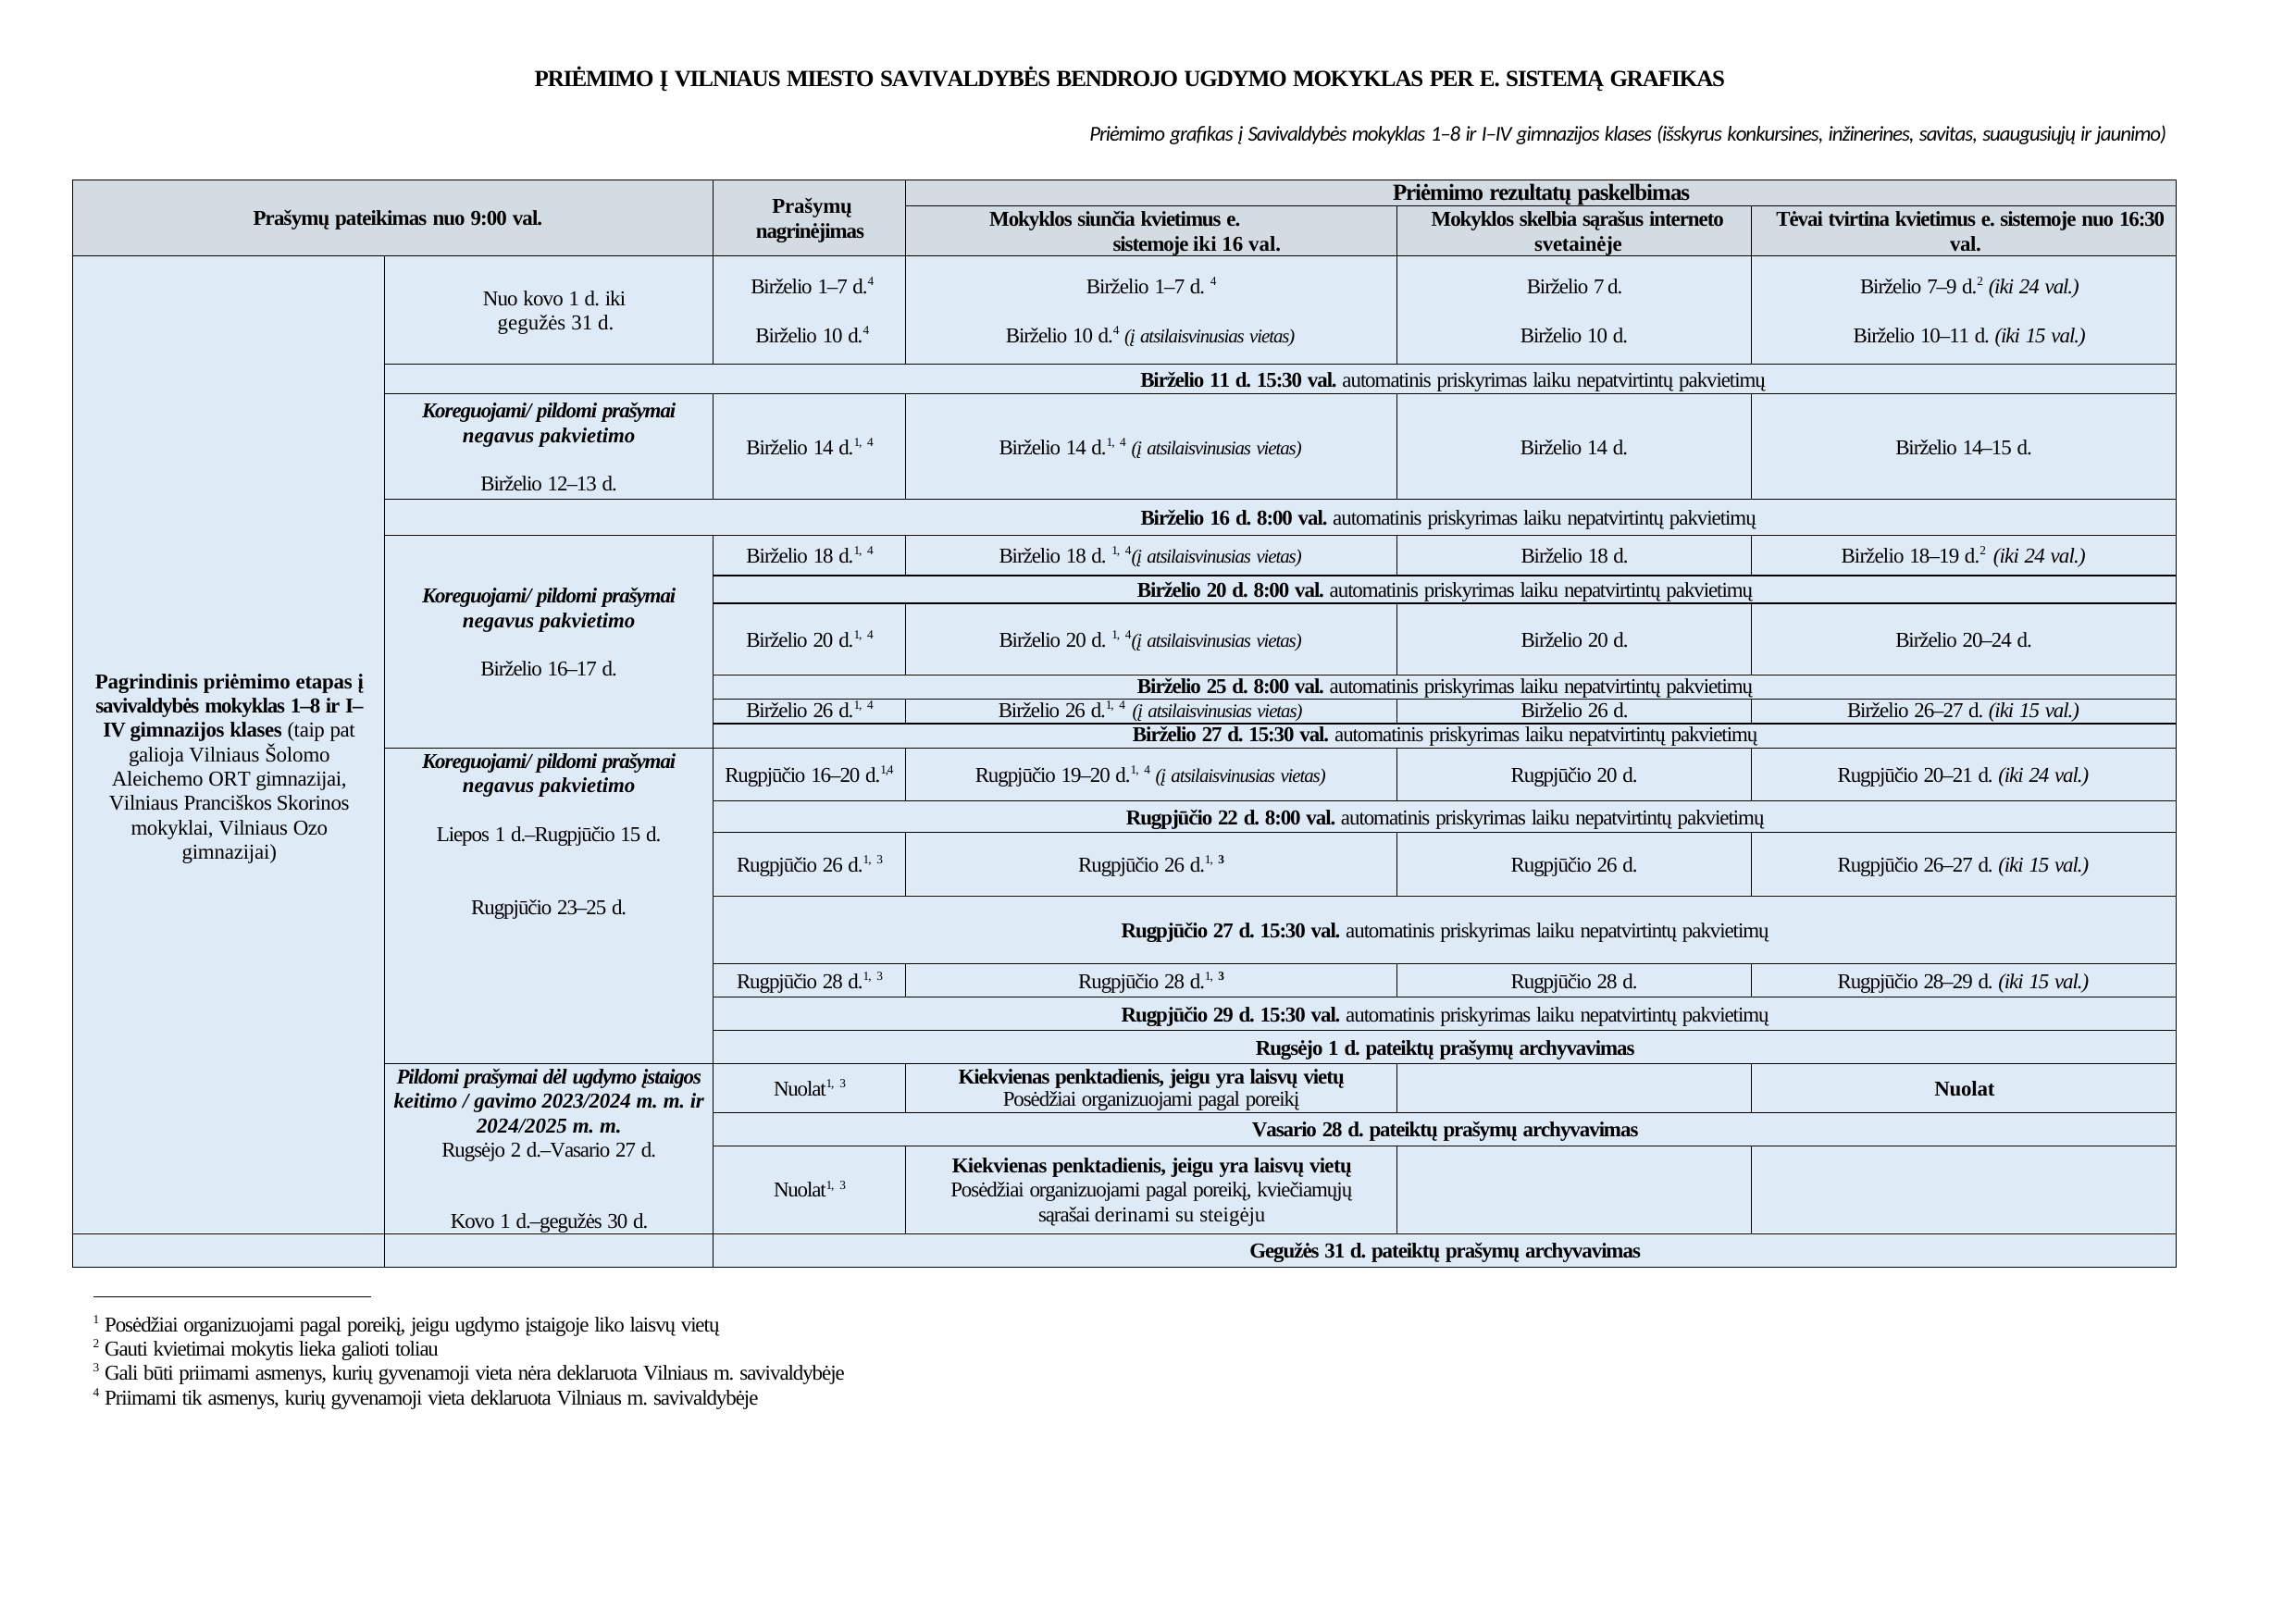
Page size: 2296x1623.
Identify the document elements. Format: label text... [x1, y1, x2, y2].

table_cell Koreguojami/ pildomi prašymai negavus pakvietimo Birželio 12–13 d. [385, 394, 713, 499]
table_cell Rugpjūčio 28 d. [1397, 964, 1751, 997]
table_cell Birželio 11 d. 15:30 val. automatinis priskyrimas laiku nepatvirtintų pakvietimų [385, 365, 2176, 393]
table_cell Rugpjūčio 26 d.1, 3 [906, 833, 1396, 895]
table_header Priėmimo rezultatų paskelbimas [906, 180, 2176, 205]
table_cell Birželio 26 d.1, 4 [714, 700, 905, 723]
table_cell Mokyklos skelbia sąrašus interneto svetainėje [1397, 206, 1751, 255]
table_cell Birželio 18 d. 1, 4(į atsilaisvinusias vietas) [906, 536, 1396, 575]
table_cell Birželio 18 d. [1397, 536, 1751, 575]
table_cell Birželio 27 d. 15:30 val. automatinis priskyrimas laiku nepatvirtintų pakvietimų [714, 725, 2176, 748]
table_cell Rugpjūčio 27 d. 15:30 val. automatinis priskyrimas laiku nepatvirtintų pakvietimų [714, 897, 2176, 963]
table_cell Birželio 18 d.1, 4 [714, 536, 905, 575]
table_cell Nuolat [1752, 1064, 2176, 1112]
table_cell [1397, 1146, 1751, 1233]
text 1 Posėdžiai organizuojami pagal poreikį, jeigu ugdymo įstaigoje liko laisvų vietų [93, 1312, 2186, 1336]
table_cell Birželio 1–7 d.4 Birželio 10 d.4 [714, 256, 905, 364]
table_header Prašymų nagrinėjimas [714, 180, 905, 255]
text 4 Priimami tik asmenys, kurių gyvenamoji vieta deklaruota Vilniaus m. savivaldybėje [93, 1385, 2186, 1409]
table_cell Rugpjūčio 26 d.1, 3 [714, 833, 905, 895]
table_cell Rugpjūčio 20 d. [1397, 749, 1751, 800]
table_cell Birželio 20 d. 1, 4(į atsilaisvinusias vietas) [906, 604, 1396, 674]
table_cell Rugpjūčio 16–20 d.1,4 [714, 749, 905, 800]
table_cell Rugsėjo 1 d. pateiktų prašymų archyvavimas [714, 1031, 2176, 1063]
table_cell Birželio 20 d.1, 4 [714, 604, 905, 674]
table_cell Nuo kovo 1 d. iki gegužės 31 d. [385, 256, 713, 364]
table_cell Rugpjūčio 28–29 d. (iki 15 val.) [1752, 964, 2176, 997]
table_cell Birželio 14 d.1, 4 [714, 394, 905, 499]
table_cell Vasario 28 d. pateiktų prašymų archyvavimas [714, 1113, 2176, 1146]
table_cell Kiekvienas penktadienis, jeigu yra laisvų vietų Posėdžiai organizuojami pagal poreikį, kviečiamųjų sąrašai derinami su steigėju [906, 1146, 1396, 1233]
table_cell Nuolat1, 3 [714, 1064, 905, 1112]
table_cell Rugpjūčio 28 d.1, 3 [906, 964, 1396, 997]
table_cell Gegužės 31 d. pateiktų prašymų archyvavimas [714, 1234, 2176, 1267]
table_cell Rugpjūčio 26 d. [1397, 833, 1751, 895]
title PRIĖMIMO Į VILNIAUS MIESTO SAVIVALDYBĖS BENDROJO UGDYMO MOKYKLAS PER E. SISTEMĄ GRAFIKAS [59, 65, 1726, 92]
text 3 Gali būti priimami asmenys, kurių gyvenamoji vieta nėra deklaruota Vilniaus m. savivaldybėje [93, 1361, 2186, 1385]
table_cell Nuolat1, 3 [714, 1146, 905, 1233]
table_cell Pagrindinis priėmimo etapas į savivaldybės mokyklas 1–8 ir I–IV gimnazijos klases (taip pat galioja Vilniaus Šolomo Aleichemo ORT gimnazijai, Vilniaus Pranciškos Skorinos mokyklai, Vilniaus Ozo gimnazijai) [73, 256, 384, 1233]
table_cell Rugpjūčio 22 d. 8:00 val. automatinis priskyrimas laiku nepatvirtintų pakvietimų [714, 801, 2176, 832]
table_cell Birželio 14 d. [1397, 394, 1751, 499]
table_cell Koreguojami/ pildomi prašymai negavus pakvietimo Liepos 1 d.–Rugpjūčio 15 d. Rugpjūčio 23–25 d. [385, 749, 713, 1063]
table_cell Birželio 7 d. Birželio 10 d. [1397, 256, 1751, 364]
table_cell Pildomi prašymai dėl ugdymo įstaigos keitimo / gavimo 2023/2024 m. m. ir 2024/2025 m. m. Rugsėjo 2 d.–Vasario 27 d. Kovo 1 d.–gegužės 30 d. [385, 1064, 713, 1233]
table_cell [73, 1234, 384, 1267]
table_cell Birželio 7–9 d.2 (iki 24 val.) Birželio 10–11 d. (iki 15 val.) [1752, 256, 2176, 364]
table_cell Rugpjūčio 29 d. 15:30 val. automatinis priskyrimas laiku nepatvirtintų pakvietimų [714, 997, 2176, 1030]
table_cell Birželio 25 d. 8:00 val. automatinis priskyrimas laiku nepatvirtintų pakvietimų [714, 675, 2176, 699]
table_cell Rugpjūčio 20–21 d. (iki 24 val.) [1752, 749, 2176, 800]
table_cell Mokyklos siunčia kvietimus e. sistemoje iki 16 val. [906, 206, 1396, 255]
table_cell Koreguojami/ pildomi prašymai negavus pakvietimo Birželio 16–17 d. [385, 536, 713, 748]
table_cell Kiekvienas penktadienis, jeigu yra laisvų vietų Posėdžiai organizuojami pagal poreikį [906, 1064, 1396, 1112]
text Priėmimo grafikas į Savivaldybės mokyklas 1–8 ir I–IV gimnazijos klases (išskyrus konkursines, inžinerines, savitas, suaugusiųjų ir jaunimo) [1089, 120, 2186, 146]
table_cell Rugpjūčio 19–20 d.1, 4 (į atsilaisvinusias vietas) [906, 749, 1396, 800]
table_header Prašymų pateikimas nuo 9:00 val. [73, 180, 713, 255]
table_cell Birželio 1–7 d. 4 Birželio 10 d.4 (į atsilaisvinusias vietas) [906, 256, 1396, 364]
table_cell Birželio 14 d.1, 4 (į atsilaisvinusias vietas) [906, 394, 1396, 499]
table_cell Birželio 20 d. 8:00 val. automatinis priskyrimas laiku nepatvirtintų pakvietimų [714, 576, 2176, 602]
table_cell [1752, 1146, 2176, 1233]
text 2 Gauti kvietimai mokytis lieka galioti toliau [93, 1336, 2186, 1361]
table_cell Birželio 20–24 d. [1752, 604, 2176, 674]
table_cell Rugpjūčio 26–27 d. (iki 15 val.) [1752, 833, 2176, 895]
table_cell [385, 1234, 713, 1267]
table_cell Birželio 14–15 d. [1752, 394, 2176, 499]
table_cell [1397, 1064, 1751, 1112]
table_cell Tėvai tvirtina kvietimus e. sistemoje nuo 16:30 val. [1752, 206, 2176, 255]
table_cell Rugpjūčio 28 d.1, 3 [714, 964, 905, 997]
table_cell Birželio 26–27 d. (iki 15 val.) [1752, 700, 2176, 723]
table_cell Birželio 16 d. 8:00 val. automatinis priskyrimas laiku nepatvirtintų pakvietimų [385, 500, 2176, 534]
table_cell Birželio 26 d. [1397, 700, 1751, 723]
table_cell Birželio 26 d.1, 4 (į atsilaisvinusias vietas) [906, 700, 1396, 723]
table_cell Birželio 20 d. [1397, 604, 1751, 674]
table_cell Birželio 18–19 d.2 (iki 24 val.) [1752, 536, 2176, 575]
